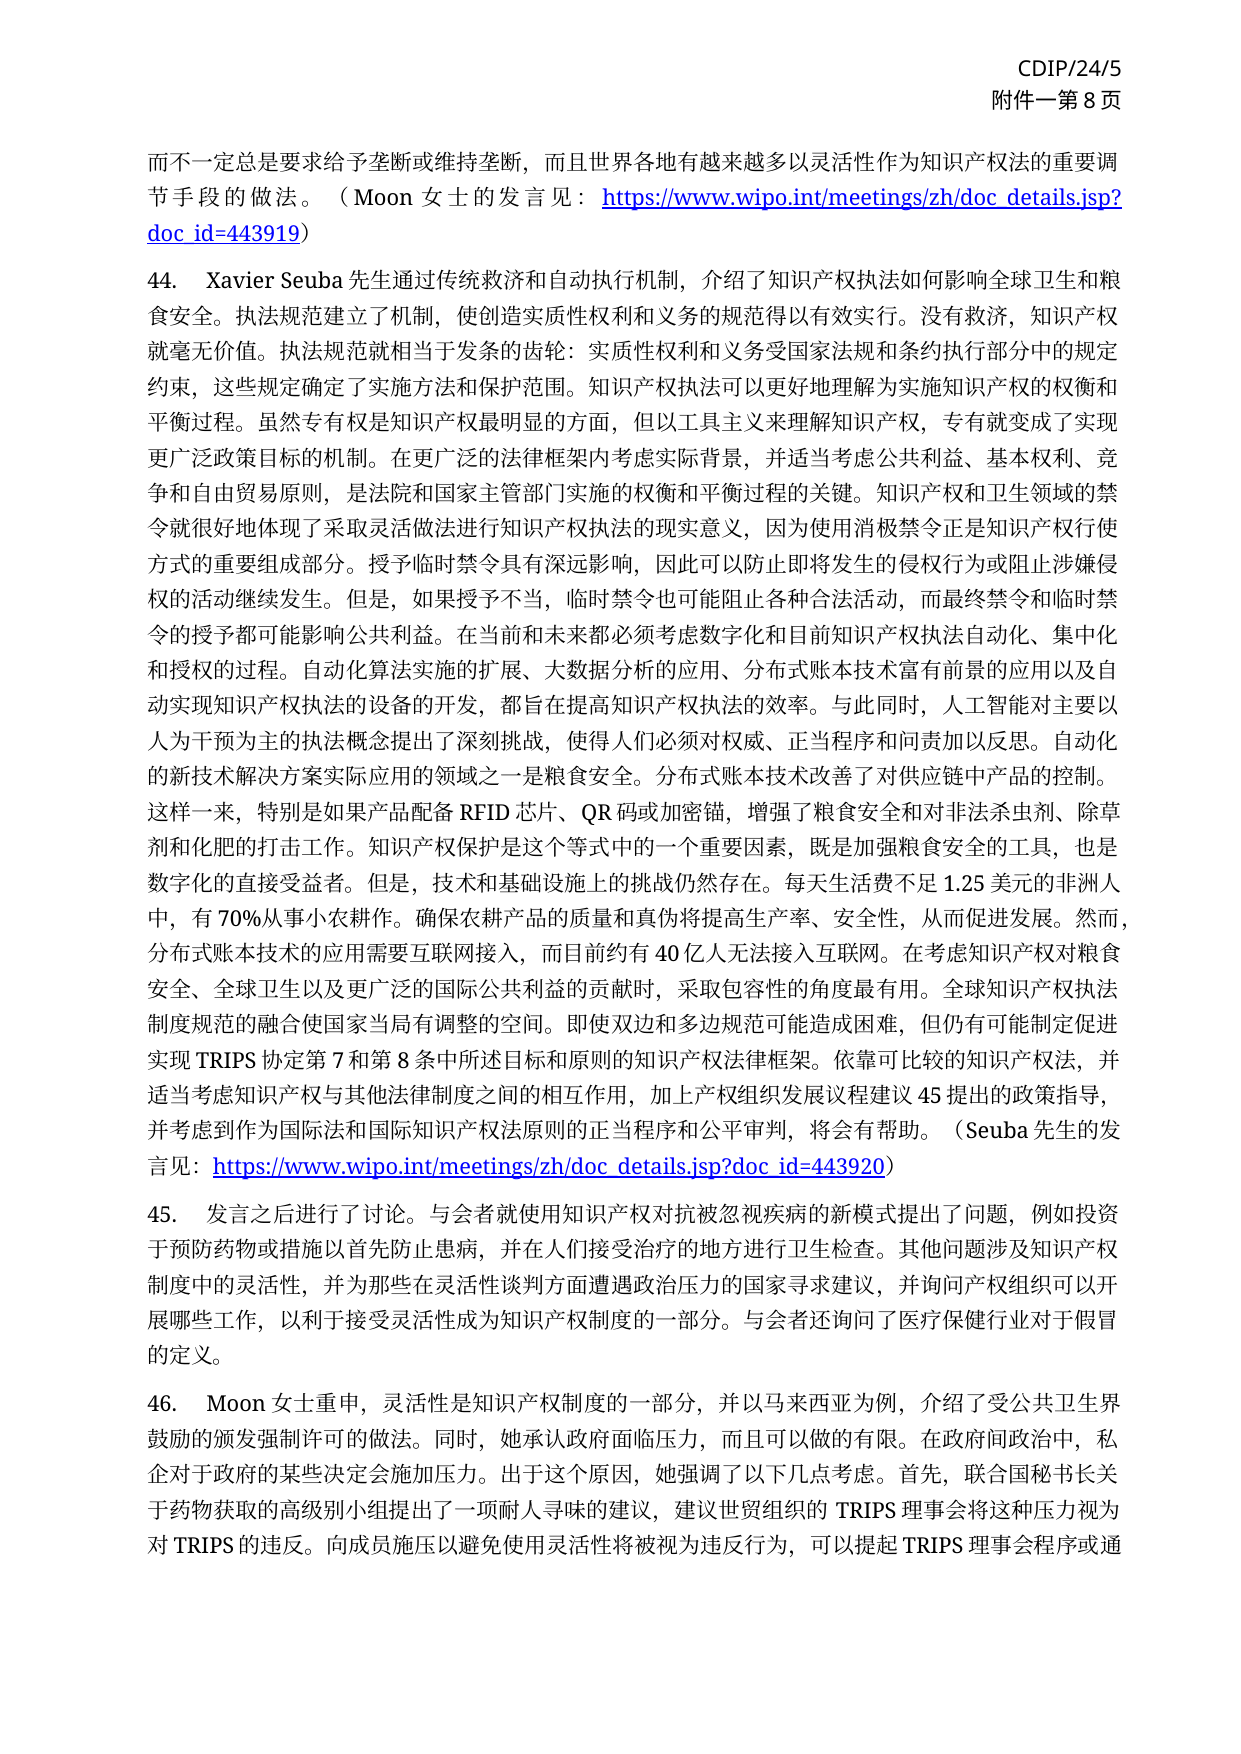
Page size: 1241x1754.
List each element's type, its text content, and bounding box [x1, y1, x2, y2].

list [147, 141, 1122, 247]
list 发言之后进行了讨论。与会者就使用知识产权对抗被忽视疾病的新模式提出了问题，例如投资于预防药物或措施以首先防止患病，并在人们接受治疗的地方进行卫生检查。其他问题涉及知识产权制度中的灵活性，并为那些在灵活性谈判方面遭遇政治压力的国家寻求建议，并询问产权组织可以开展哪些工作，以利于接受灵活性成为知识产权制度的一部分。与会者还询问了医疗保健行业对于假冒的定义。 [147, 1193, 1122, 1370]
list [147, 1383, 1122, 1560]
list Xavier Seuba先生通过传统救济和自动执行机制，介绍了知识产权执法如何影响全球卫生和粮食安全。执法规范建立了机制，使创造实质性权利和义务的规范得以有效实行。没有救济，知识产权就毫无价值。执法规范就相当于发条的齿轮：实质性权利和义务受国家法规和条约执行部分中的规定约束，这些规定确定了实施方法和保护范围。知识产权执法可以更好地理解为实施知识产权的权衡和平衡过程。虽然专有权是知识产权最明显的方面，但以工具主义来理解知识产权，专有就变成了实现更广泛政策目标的机制。在更广泛的法律框架内考虑实际背景，并适当考虑公共利益、基本权利、竞争和自由贸易原则，是法院和国家主管部门实施的权衡和平衡过程的关键。知识产权和卫生领域的禁令就很好地体现了采取灵活做法进行知识产权执法的现实意义，因为使用消极禁令正是知识产权行使方式的重要组成部分。授予临时禁令具有深远影响，因此可以防止即将发生的侵权行为或阻止涉嫌侵权的活动继续发生。但是，如果授予不当，临时禁令也可能阻止各种合法活动，而最终禁令和临时禁令的授予都可能影响公共利益。在当前和未来都必须考虑数字化和目前知识产权执法自动化、集中化和授权的过程。自动化算法实施的扩展、大数据分析的应用、分布式账本技术富有前景的应用以及自动实现知识产权执法的设备的开发，都旨在提高知识产权执法的效率。与此同时，人工智能对主要以人为干预为主的执法概念提出了深刻挑战，使得人们必须对权威、正当程序和问责加以反思。自动化的新技术解决方案实际应用的领域之一是粮食安全。分布式账本技术改善了对供应链中产品的控制。这样一来，特别是如果产品配备RFID芯片、QR码或加密锚，增强了粮食安全和对非法杀虫剂、除草剂和化肥的打击工作。知识产权保护是这个等式中的一个重要因素，既是加强粮食安全的工具，也是数字化的直接受益者。但是，技术和基础设施上的挑战仍然存在。每天生活费不足1.25美元的非洲人中，有70%从事小农耕作。确保农耕产品的质量和真伪将提高生产率、安全性，从而促进发展。然而，分布式账本技术的应用需要互联网接入，而目前约有40亿人无法接入互联网。在考虑知识产权对粮食安全、全球卫生以及更广泛的国际公共利益的贡献时，采取包容性的角度最有用。全球知识产权执法制度规范的融合使国家当局有调整的空间。即使双边和多边规范可能造成困难，但仍有可能制定促进实现TRIPS协定第7和第8条中所述目标和原则的知识产权法律框架。依靠可比较的知识产权法，并适当考虑知识产权与其他法律制度之间的相互作用，加上产权组织发展议程建议45提出的政策指导，并考虑到作为国际法和国际知识产权法原则的正当程序和公平审判，将会有帮助。（Seuba先生的发言见：https://www.wipo.int/meetings/zh/doc_details.jsp?doc_id=443920） [147, 260, 1122, 1181]
